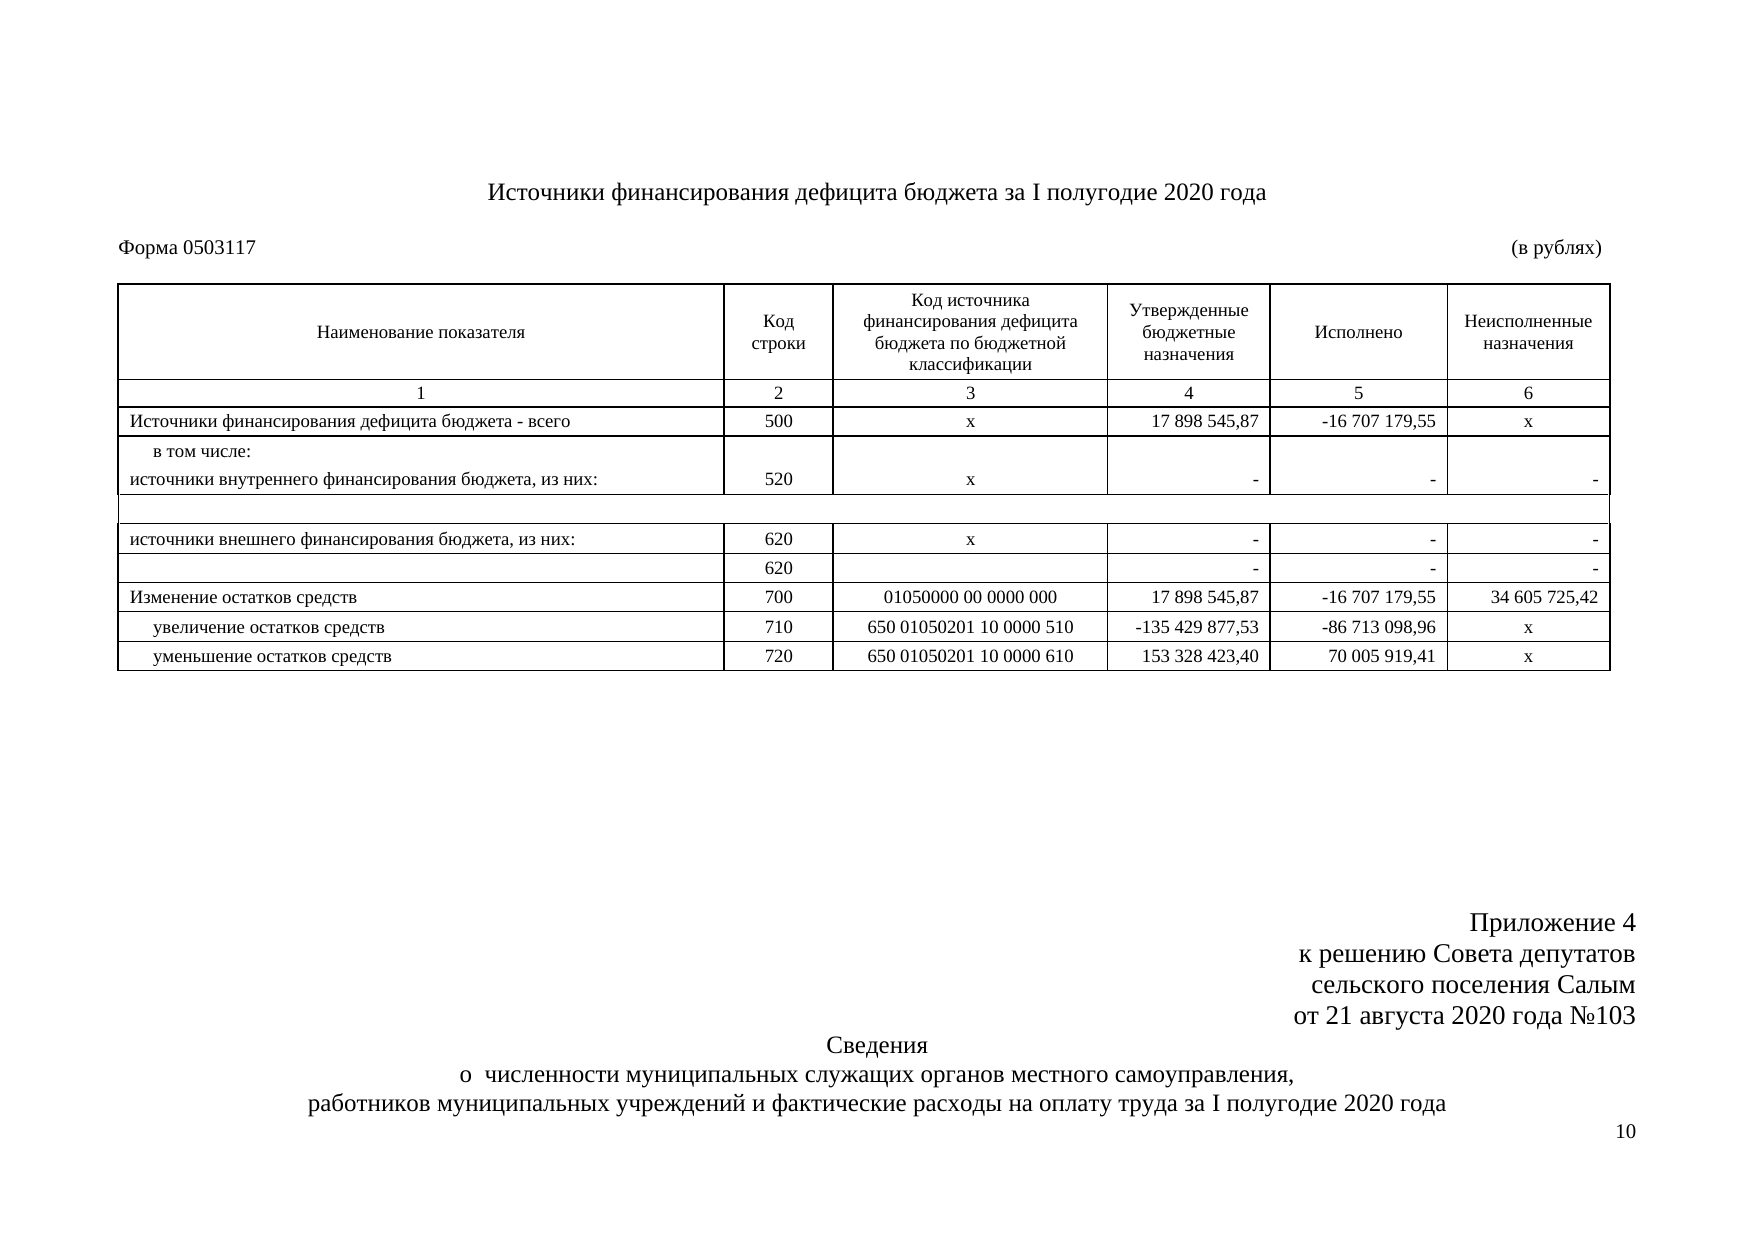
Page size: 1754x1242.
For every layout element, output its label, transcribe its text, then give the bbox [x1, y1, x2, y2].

text Приложение 4 [118, 906, 1636, 937]
table_header Исполнено [1271, 285, 1447, 378]
table_cell 3 [834, 380, 1107, 406]
table_cell х [834, 408, 1107, 435]
table_cell -86 713 098,96 [1271, 612, 1447, 641]
table_cell [119, 494, 1609, 523]
table_cell 5 [1271, 380, 1447, 406]
table_cell 500 [725, 408, 832, 435]
table_cell х [1448, 408, 1609, 435]
table_cell -135 429 877,53 [1108, 612, 1269, 641]
table_cell 34 605 725,42 [1448, 583, 1609, 611]
table_cell - [1108, 554, 1269, 582]
table_cell 620 [725, 524, 832, 552]
table_cell [725, 437, 832, 464]
table_cell 620 [725, 554, 832, 582]
table_cell - [1108, 524, 1269, 552]
table_cell Изменение остатков средств [119, 583, 723, 611]
table_cell - [1448, 464, 1609, 494]
text Сведения [118, 1030, 1636, 1059]
table_cell - [1271, 554, 1447, 582]
table_cell [1108, 437, 1269, 464]
text Источники финансирования дефицита бюджета за I полугодие 2020 года [118, 177, 1636, 206]
table_cell 1 [119, 380, 723, 406]
table_cell х [1448, 642, 1609, 670]
table_cell источники внешнего финансирования бюджета, из них: [119, 524, 723, 552]
text Форма 0503117 (в рублях) [118, 235, 1636, 259]
table_cell 17 898 545,87 [1108, 408, 1269, 435]
table_cell 6 [1448, 380, 1609, 406]
table_header Неисполненные назначения [1448, 285, 1609, 378]
table_cell Источники финансирования дефицита бюджета - всего [119, 408, 723, 435]
table_cell 17 898 545,87 [1108, 583, 1269, 611]
table_cell 520 [725, 464, 832, 494]
table_cell х [834, 464, 1107, 494]
table_cell -16 707 179,55 [1271, 583, 1447, 611]
table_cell в том числе: [119, 437, 723, 464]
table_cell источники внутреннего финансирования бюджета, из них: [119, 464, 723, 494]
table_cell - [1271, 524, 1447, 552]
table_cell [119, 554, 723, 582]
table_cell х [1448, 612, 1609, 641]
table_cell 720 [725, 642, 832, 670]
table_cell 4 [1108, 380, 1269, 406]
table_cell х [834, 524, 1107, 552]
text о численности муниципальных служащих органов местного самоуправления, [118, 1059, 1636, 1088]
table_cell 710 [725, 612, 832, 641]
table_cell - [1448, 554, 1609, 582]
table_cell 650 01050201 10 0000 610 [834, 642, 1107, 670]
text к решению Совета депутатов [118, 937, 1636, 968]
table_cell - [1448, 523, 1609, 552]
table_header Код строки [725, 285, 832, 378]
table_cell 70 005 919,41 [1271, 642, 1447, 670]
table_header Код источника финансирования дефицита бюджета по бюджетной классификации [834, 285, 1107, 378]
table_cell - [1271, 464, 1447, 494]
table_cell 650 01050201 10 0000 510 [834, 612, 1107, 641]
table_cell уменьшение остатков средств [119, 642, 723, 670]
table_cell [1448, 437, 1609, 464]
table_cell 2 [725, 380, 832, 406]
table_cell 01050000 00 0000 000 [834, 583, 1107, 611]
table_cell [834, 554, 1107, 582]
text работников муниципальных учреждений и фактические расходы на оплату труда за I полугодие 2020 года [118, 1088, 1636, 1117]
table_cell 700 [725, 583, 832, 611]
text сельского поселения Салым [118, 968, 1636, 999]
text от 21 августа 2020 года №103 [118, 999, 1636, 1030]
table_cell увеличение остатков средств [119, 612, 723, 641]
table_header Утвержденные бюджетные назначения [1108, 285, 1269, 378]
table_cell -16 707 179,55 [1271, 408, 1447, 435]
table_cell - [1108, 464, 1269, 494]
table_cell [1271, 437, 1447, 464]
table_header Наименование показателя [119, 285, 723, 378]
table_cell [834, 437, 1107, 464]
table_cell 153 328 423,40 [1108, 642, 1269, 670]
